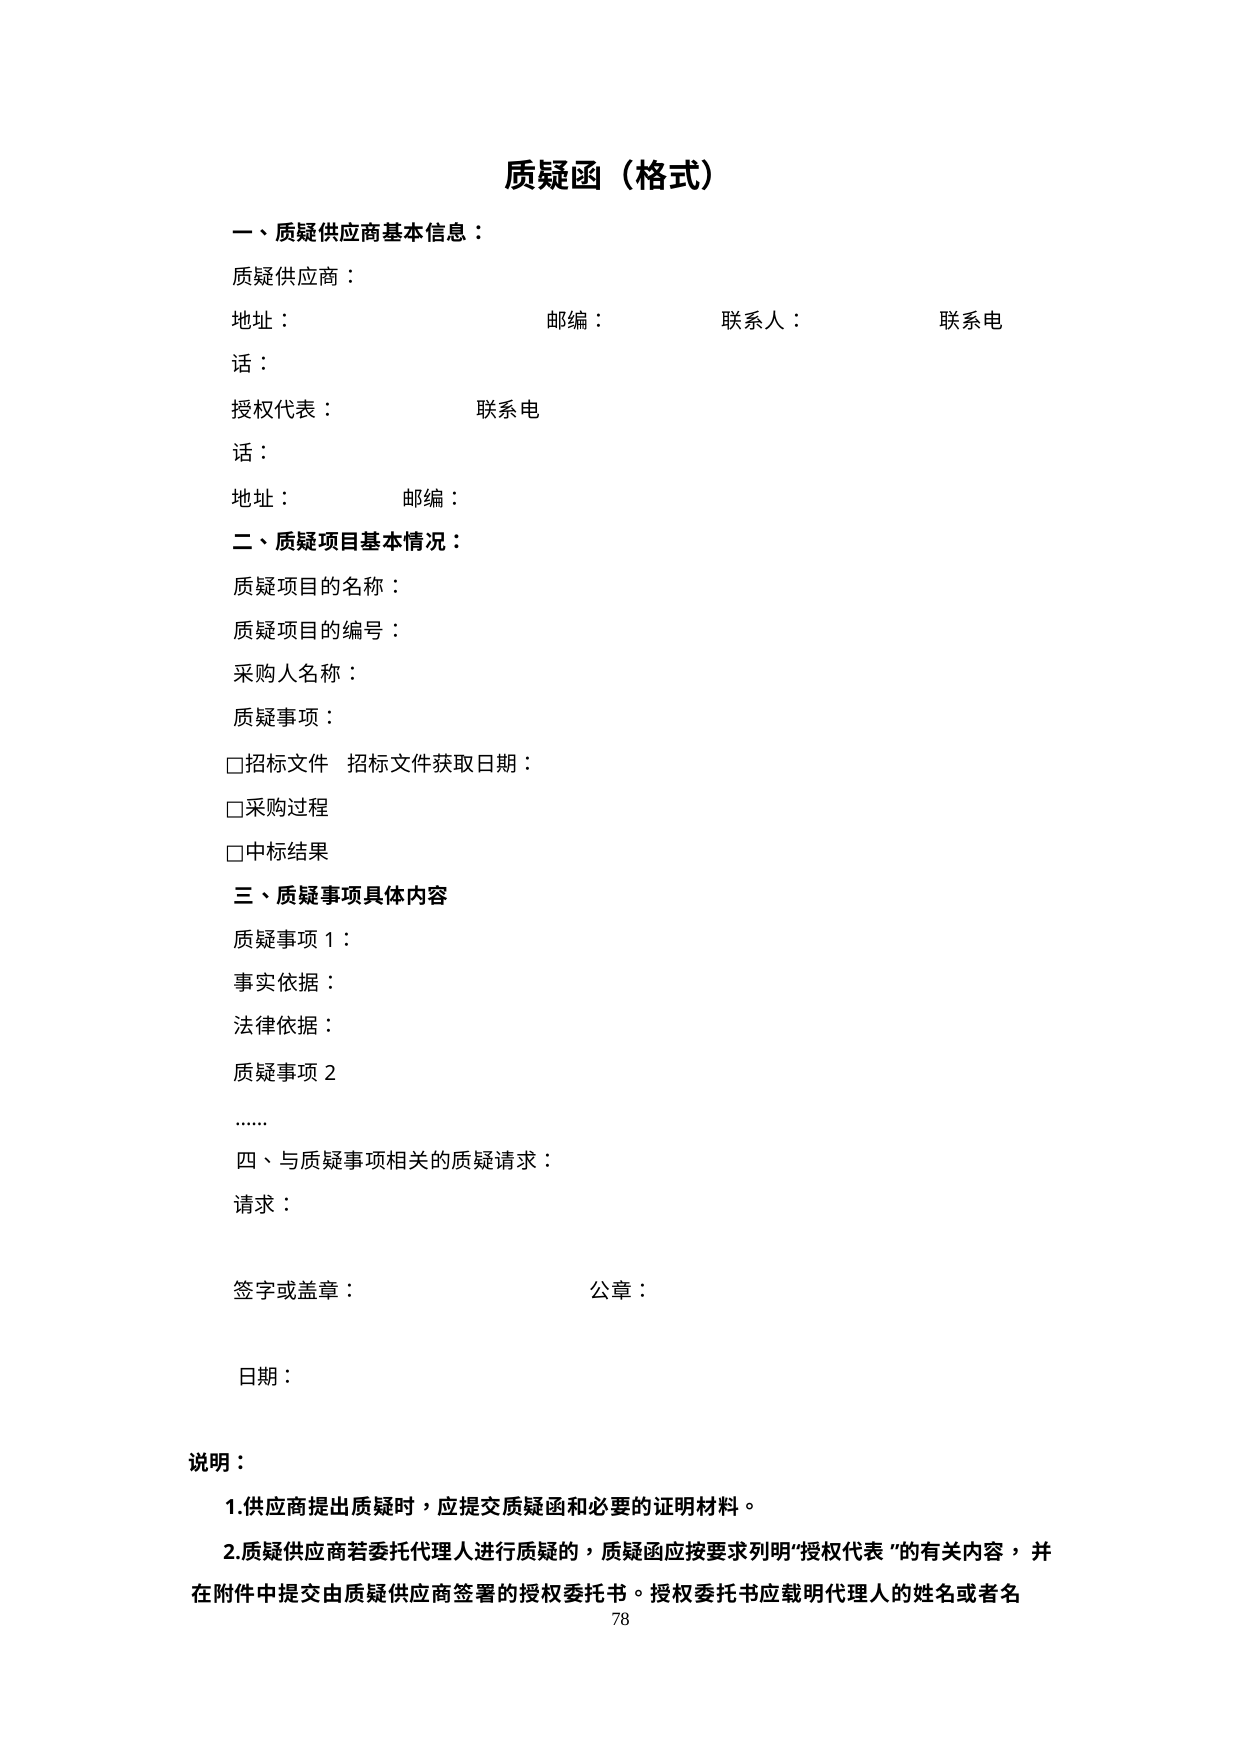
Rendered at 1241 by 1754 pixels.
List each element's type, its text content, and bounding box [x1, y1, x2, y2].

text 地址： 邮编： 联系人： 联系电话： [232, 306, 1018, 378]
text 质疑项目的名称： 质疑项目的编号： 采购人名称： 质疑事项： [234, 572, 813, 732]
text 授权代表： 联系电话： [232, 395, 581, 467]
text 质疑事项 1： 事实依据： 法律依据： [234, 925, 1053, 1040]
text 日期： [237, 1363, 1059, 1390]
text 说明： [188, 1449, 1059, 1476]
text 地址： 邮编： [232, 484, 1059, 511]
text 质疑供应商： [232, 263, 1059, 290]
text 一、质疑供应商基本信息： [232, 219, 1059, 246]
text □中标结果 [225, 838, 1059, 865]
text □采购过程 [225, 794, 1059, 821]
text 四、与质疑事项相关的质疑请求： [236, 1147, 1059, 1174]
text 质疑函（格式） [504, 155, 1059, 196]
text 2.质疑供应商若委托代理人进行质疑的，质疑函应按要求列明“授权代表 ”的有关内容， 并在附件中提交由质疑供应商签署的授权委托书。授权委托书应载明代理人的姓名或者名 [191, 1537, 1059, 1608]
text 三、质疑事项具体内容 [233, 882, 1059, 909]
text □招标文件 招标文件获取日期： [225, 750, 1059, 777]
text 请求： [233, 1191, 1059, 1218]
text 二、质疑项目基本情况： [232, 528, 1059, 555]
text 1.供应商提出质疑时，应提交质疑函和必要的证明材料。 [224, 1493, 1059, 1520]
text 质疑事项 2 …… [234, 1058, 337, 1131]
text 签字或盖章： 公章： [234, 1277, 1059, 1304]
